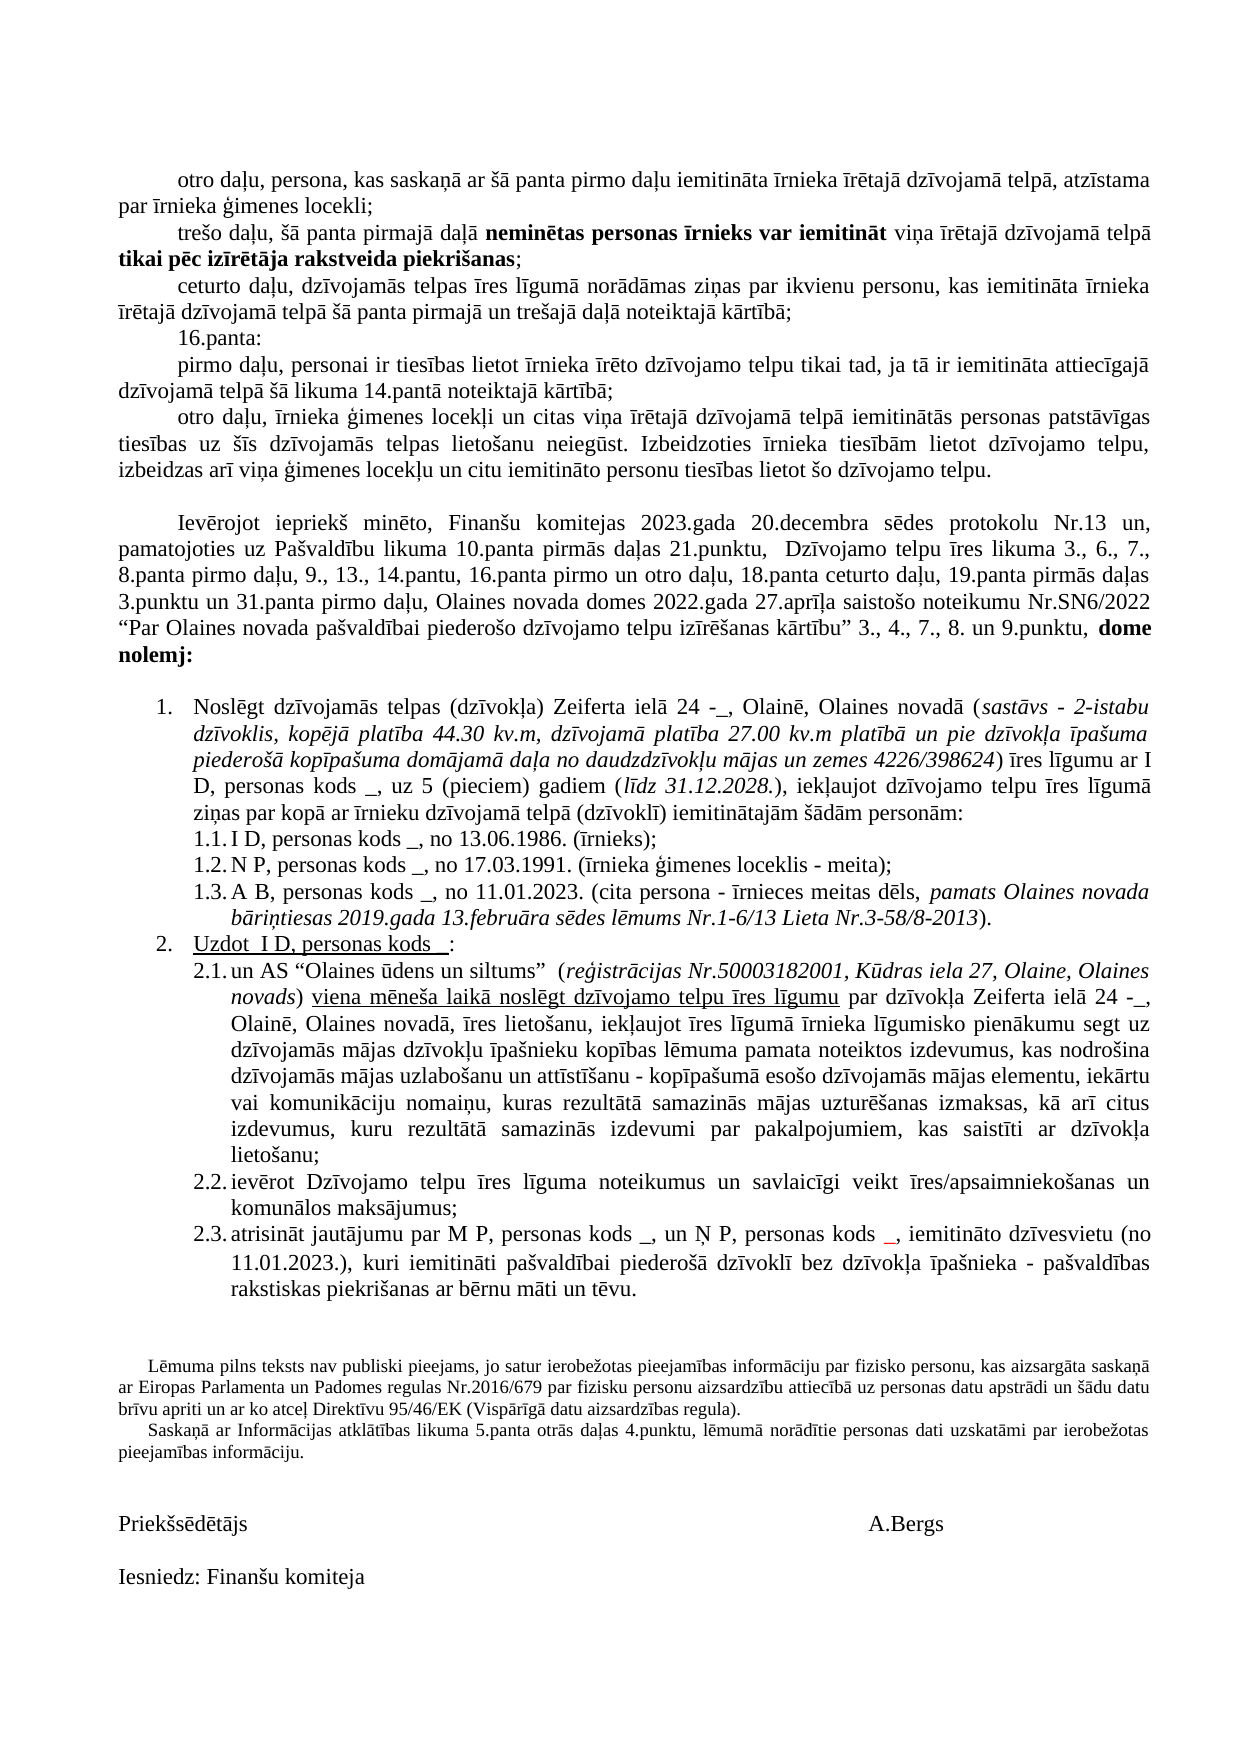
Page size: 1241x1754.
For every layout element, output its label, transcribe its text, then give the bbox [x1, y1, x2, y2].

text Saskaņā ar Informācijas atklātības likuma 5.panta otrās daļas 4.punktu, lēmumā norādītie personas dati uzskatāmi par ierobežotas pieejamības informāciju. [118, 1419, 1152, 1462]
text ceturto daļu, dzīvojamās telpas īres līgumā norādāmas ziņas par ikvienu personu, kas iemitināta īrnieka īrētajā dzīvojamā telpā šā panta pirmajā un trešajā daļā noteiktajā kārtībā; [118, 272, 1152, 324]
text Iesniedz: Finanšu komiteja [118, 1563, 1152, 1589]
text otro daļu, persona, kas saskaņā ar šā panta pirmo daļu iemitināta īrnieka īrētajā dzīvojamā telpā, atzīstama par īrnieka ģimenes locekli; [118, 166, 1152, 219]
list N P, personas kods _, no 17.03.1991. (īrnieka ģimenes loceklis - meita); [193, 851, 1152, 878]
list A B, personas kods _, no 11.01.2023. (cita persona - īrnieces meitas dēls, pamats Olaines novada bāriņtiesas 2019.gada 13.februāra sēdes lēmums Nr.1-6/13 Lieta Nr.3-58/8-2013). [193, 878, 1152, 931]
text Priekšsēdētājs A.Bergs [118, 1510, 1152, 1537]
text Ievērojot iepriekš minēto, Finanšu komitejas 2023.gada 20.decembra sēdes protokolu Nr.13 un, pamatojoties uz Pašvaldību likuma 10.panta pirmās daļas 21.punktu, Dzīvojamo telpu īres likuma 3., 6., 7., 8.panta pirmo daļu, 9., 13., 14.pantu, 16.panta pirmo un otro daļu, 18.panta ceturto daļu, 19.panta pirmās daļas 3.punktu un 31.panta pirmo daļu, Olaines novada domes 2022.gada 27.aprīļa saistošo noteikumu Nr.SN6/2022 “Par Olaines novada pašvaldībai piederošo dzīvojamo telpu izīrēšanas kārtību” 3., 4., 7., 8. un 9.punktu, dome nolemj: [118, 509, 1152, 667]
list atrisināt jautājumu par M P, personas kods _, un Ņ P, personas kods _, iemitināto dzīvesvietu (no 11.01.2023.), kuri iemitināti pašvaldībai piederošā dzīvoklī bez dzīvokļa īpašnieka - pašvaldības rakstiskas piekrišanas ar bērnu māti un tēvu. [193, 1220, 1152, 1302]
text Lēmuma pilns teksts nav publiski pieejams, jo satur ierobežotas pieejamības informāciju par fizisko personu, kas aizsargāta saskaņā ar Eiropas Parlamenta un Padomes regulas Nr.2016/679 par fizisku personu aizsardzību attiecībā uz personas datu apstrādi un šādu datu brīvu apriti un ar ko atceļ Direktīvu 95/46/EK (Vispārīgā datu aizsardzības regula). [118, 1354, 1152, 1419]
list Noslēgt dzīvojamās telpas (dzīvokļa) Zeiferta ielā 24 -_, Olainē, Olaines novadā (sastāvs - 2-istabu dzīvoklis, kopējā platība 44.30 kv.m, dzīvojamā platība 27.00 kv.m platībā un pie dzīvokļa īpašuma piederošā kopīpašuma domājamā daļa no daudzdzīvokļu mājas un zemes 4226/398624) īres līgumu ar I D, personas kods _, uz 5 (pieciem) gadiem (līdz 31.12.2028.), iekļaujot dzīvojamo telpu īres līgumā ziņas par kopā ar īrnieku dzīvojamā telpā (dzīvoklī) iemitinātajām šādām personām: [156, 693, 1152, 825]
list ievērot Dzīvojamo telpu īres līguma noteikumus un savlaicīgi veikt īres/apsaimniekošanas un komunālos maksājumus; [193, 1168, 1152, 1220]
text pirmo daļu, personai ir tiesības lietot īrnieka īrēto dzīvojamo telpu tikai tad, ja tā ir iemitināta attiecīgajā dzīvojamā telpā šā likuma 14.pantā noteiktajā kārtībā; [118, 351, 1152, 403]
list Uzdot I D, personas kods _: [156, 931, 1152, 957]
list I D, personas kods _, no 13.06.1986. (īrnieks); [193, 825, 1152, 851]
text 16.panta: [118, 324, 1152, 351]
text trešo daļu, šā panta pirmajā daļā neminētas personas īrnieks var iemitināt viņa īrētajā dzīvojamā telpā tikai pēc izīrētāja rakstveida piekrišanas; [118, 219, 1152, 272]
list un AS “Olaines ūdens un siltums” (reģistrācijas Nr.50003182001, Kūdras iela 27, Olaine, Olaines novads) viena mēneša laikā noslēgt dzīvojamo telpu īres līgumu par dzīvokļa Zeiferta ielā 24 -_, Olainē, Olaines novadā, īres lietošanu, iekļaujot īres līgumā īrnieka līgumisko pienākumu segt uz dzīvojamās mājas dzīvokļu īpašnieku kopības lēmuma pamata noteiktos izdevumus, kas nodrošina dzīvojamās mājas uzlabošanu un attīstīšanu - kopīpašumā esošo dzīvojamās mājas elementu, iekārtu vai komunikāciju nomaiņu, kuras rezultātā samazinās mājas uzturēšanas izmaksas, kā arī citus izdevumus, kuru rezultātā samazinās izdevumi par pakalpojumiem, kas saistīti ar dzīvokļa lietošanu; [193, 957, 1152, 1168]
text otro daļu, īrnieka ģimenes locekļi un citas viņa īrētajā dzīvojamā telpā iemitinātās personas patstāvīgas tiesības uz šīs dzīvojamās telpas lietošanu neiegūst. Izbeidzoties īrnieka tiesībām lietot dzīvojamo telpu, izbeidzas arī viņa ģimenes locekļu un citu iemitināto personu tiesības lietot šo dzīvojamo telpu. [118, 403, 1152, 482]
